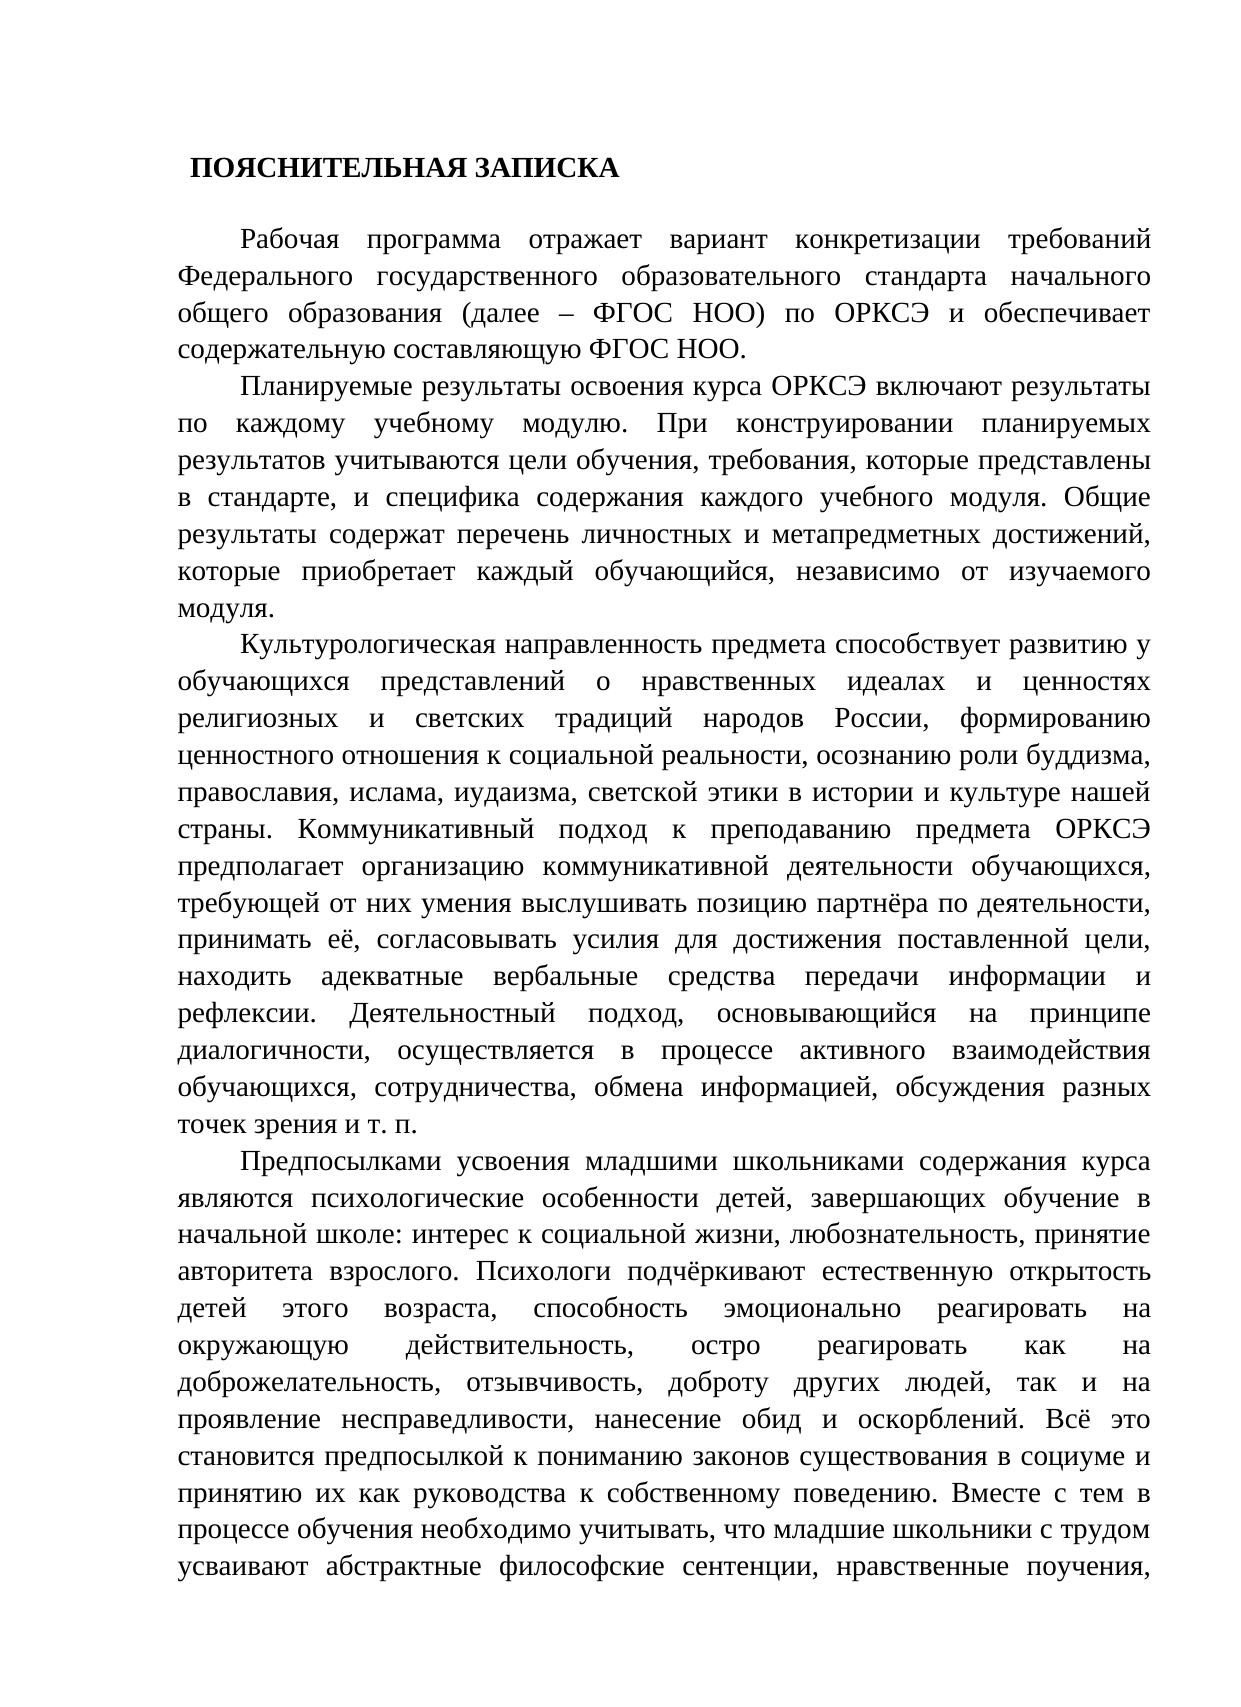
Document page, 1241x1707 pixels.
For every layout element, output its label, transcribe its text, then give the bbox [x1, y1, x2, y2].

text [177, 1143, 1152, 1582]
text Планируемые результаты освоения курса ОРКСЭ включают результаты по каждому учебному модулю. При конструировании планируемых результатов учитываются цели обучения, требования, которые представлены в стандарте, и специфика содержания каждого учебного модуля. Общие результаты содержат перечень личностных и метапредметных достижений, которые приобретает каждый обучающийся, независимо от изучаемого модуля. [177, 368, 1152, 623]
text Рабочая программа отражает вариант конкретизации требований Федерального государственного образовательного стандарта начального общего образования (далее – ФГОС НОО) по ОРКСЭ и обеспечивает содержательную составляющую ФГОС НОО. [177, 221, 1152, 365]
text Культурологическая направленность предмета способствует развитию у обучающихся представлений о нравственных идеалах и ценностях религиозных и светских традиций народов России, формированию ценностного отношения к социальной реальности, осознанию роли буддизма, православия, ислама, иудаизма, светской этики в истории и культуре нашей страны. Коммуникативный подход к преподаванию предмета ОРКСЭ предполагает организацию коммуникативной деятельности обучающихся, требующей от них умения выслушивать позицию партнёра по деятельности, принимать её, согласовывать усилия для достижения поставленной цели, находить адекватные вербальные средства передачи информации и рефлексии. Деятельностный подход, основывающийся на принципе диалогичности, осуществляется в процессе активного взаимодействия обучающихся, сотрудничества, обмена информацией, обсуждения разных точек зрения и т. п. [177, 627, 1152, 1139]
text ПОЯСНИТЕЛЬНАЯ ЗАПИСКА [190, 150, 1152, 184]
